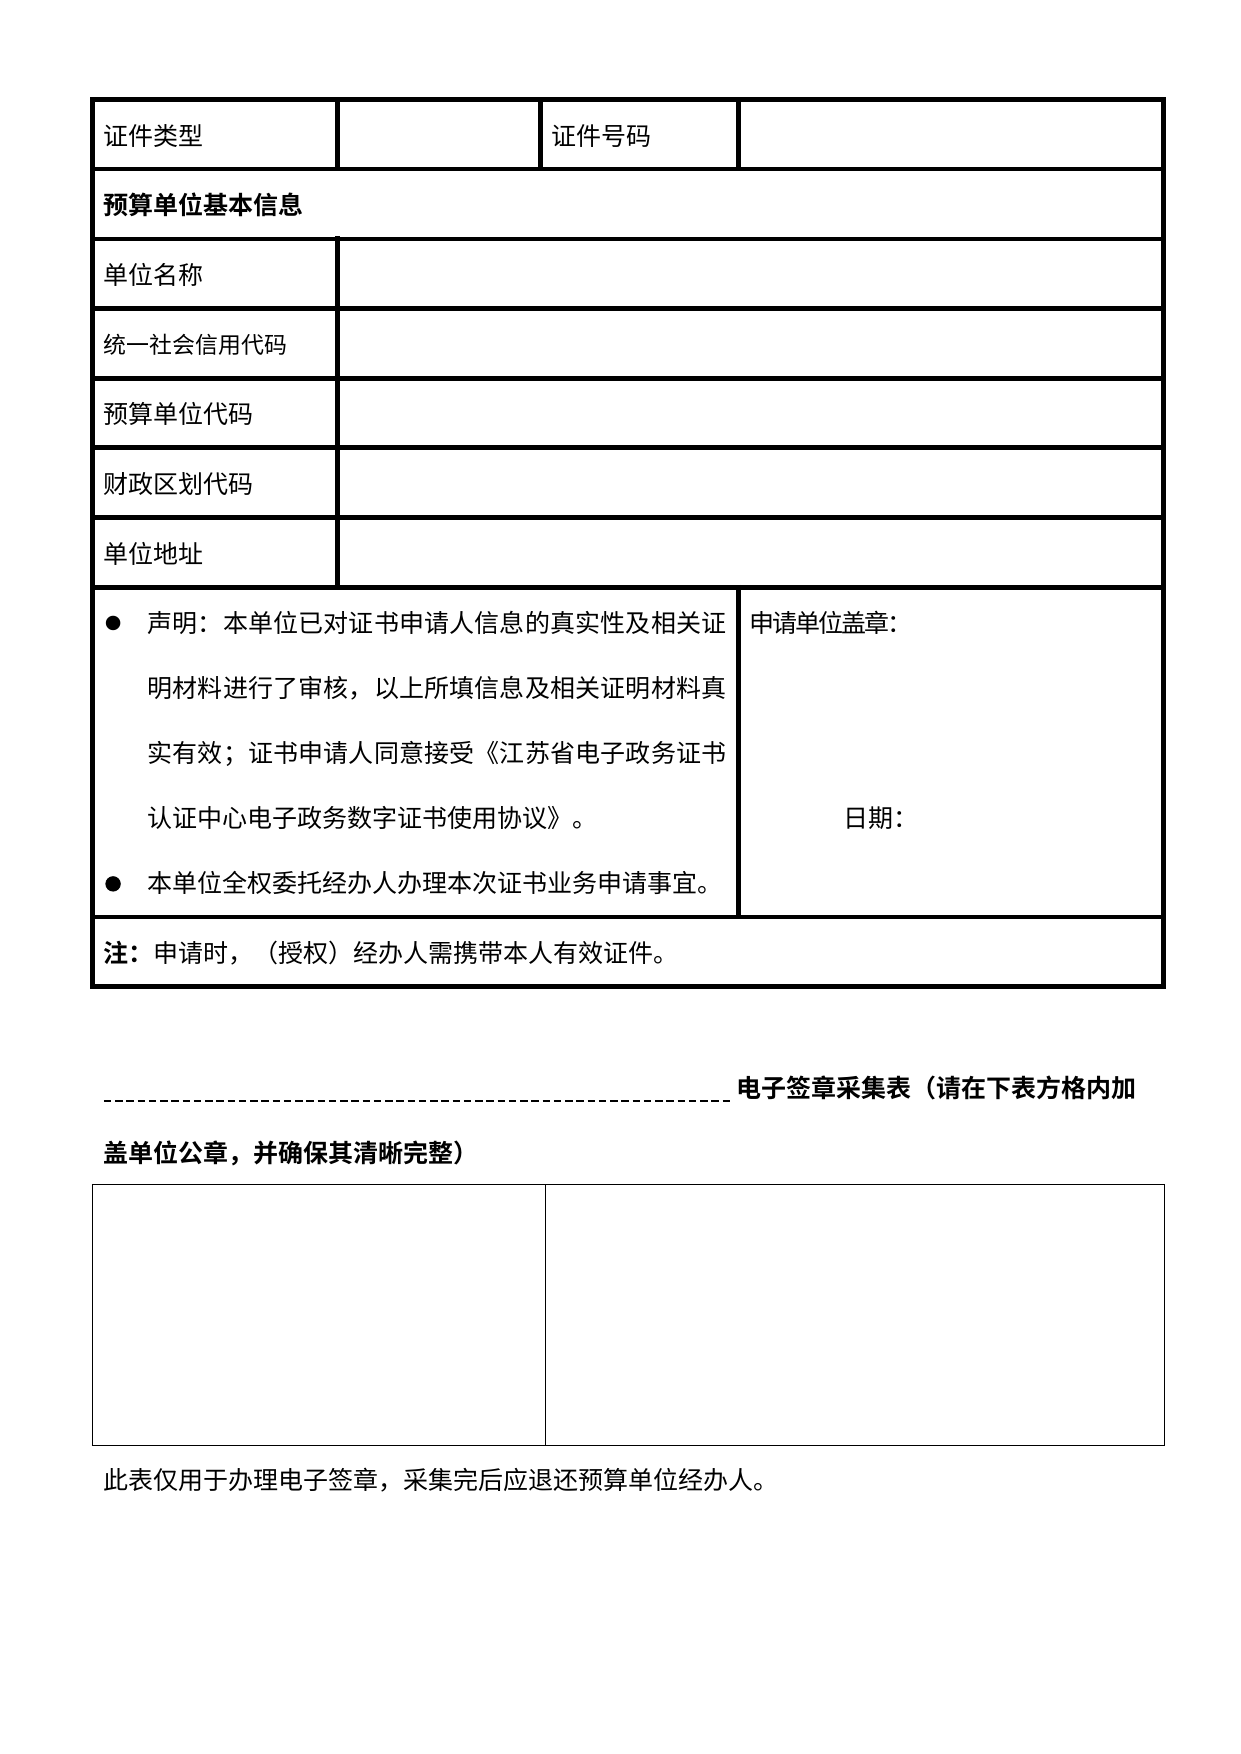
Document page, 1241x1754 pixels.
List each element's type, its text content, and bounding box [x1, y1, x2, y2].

table_cell 单位名称 [95, 241, 335, 306]
table_header [93, 1185, 545, 1445]
table_cell [340, 520, 1161, 585]
table_cell [340, 102, 538, 167]
table_cell 统一社会信用代码 [95, 311, 335, 376]
table_cell 预算单位代码 [95, 381, 335, 445]
table_cell [340, 311, 1161, 376]
table_cell 申请单位盖章： 日期： [741, 590, 1161, 914]
table_cell [741, 102, 1161, 167]
table_cell 声明：本单位已对证书申请人信息的真实性及相关证明材料进行了审核，以上所填信息及相关证明材料真实有效；证书申请人同意接受《江苏省电子政务证书认证中心电子政务数字证书使用协议》。 本单位全权委托经办人办理本次证书业务申请事宜。 [95, 590, 736, 914]
table_cell 证件类型 [95, 102, 335, 167]
text 电子签章采集表（请在下表方格内加盖单位公章，并确保其清晰完整） [103, 1054, 1137, 1184]
table_cell 预算单位基本信息 [95, 171, 1161, 236]
table_cell 证件号码 [543, 102, 736, 167]
table_cell 财政区划代码 [95, 450, 335, 515]
table_cell [340, 381, 1161, 445]
table_cell [340, 241, 1161, 306]
table_header [546, 1185, 1164, 1445]
text 此表仅用于办理电子签章，采集完后应退还预算单位经办人。 [103, 1446, 1137, 1511]
table_cell 单位地址 [95, 520, 335, 585]
table_cell 注：申请时，（授权）经办人需携带本人有效证件。 [95, 919, 1161, 984]
table_cell [340, 450, 1161, 515]
